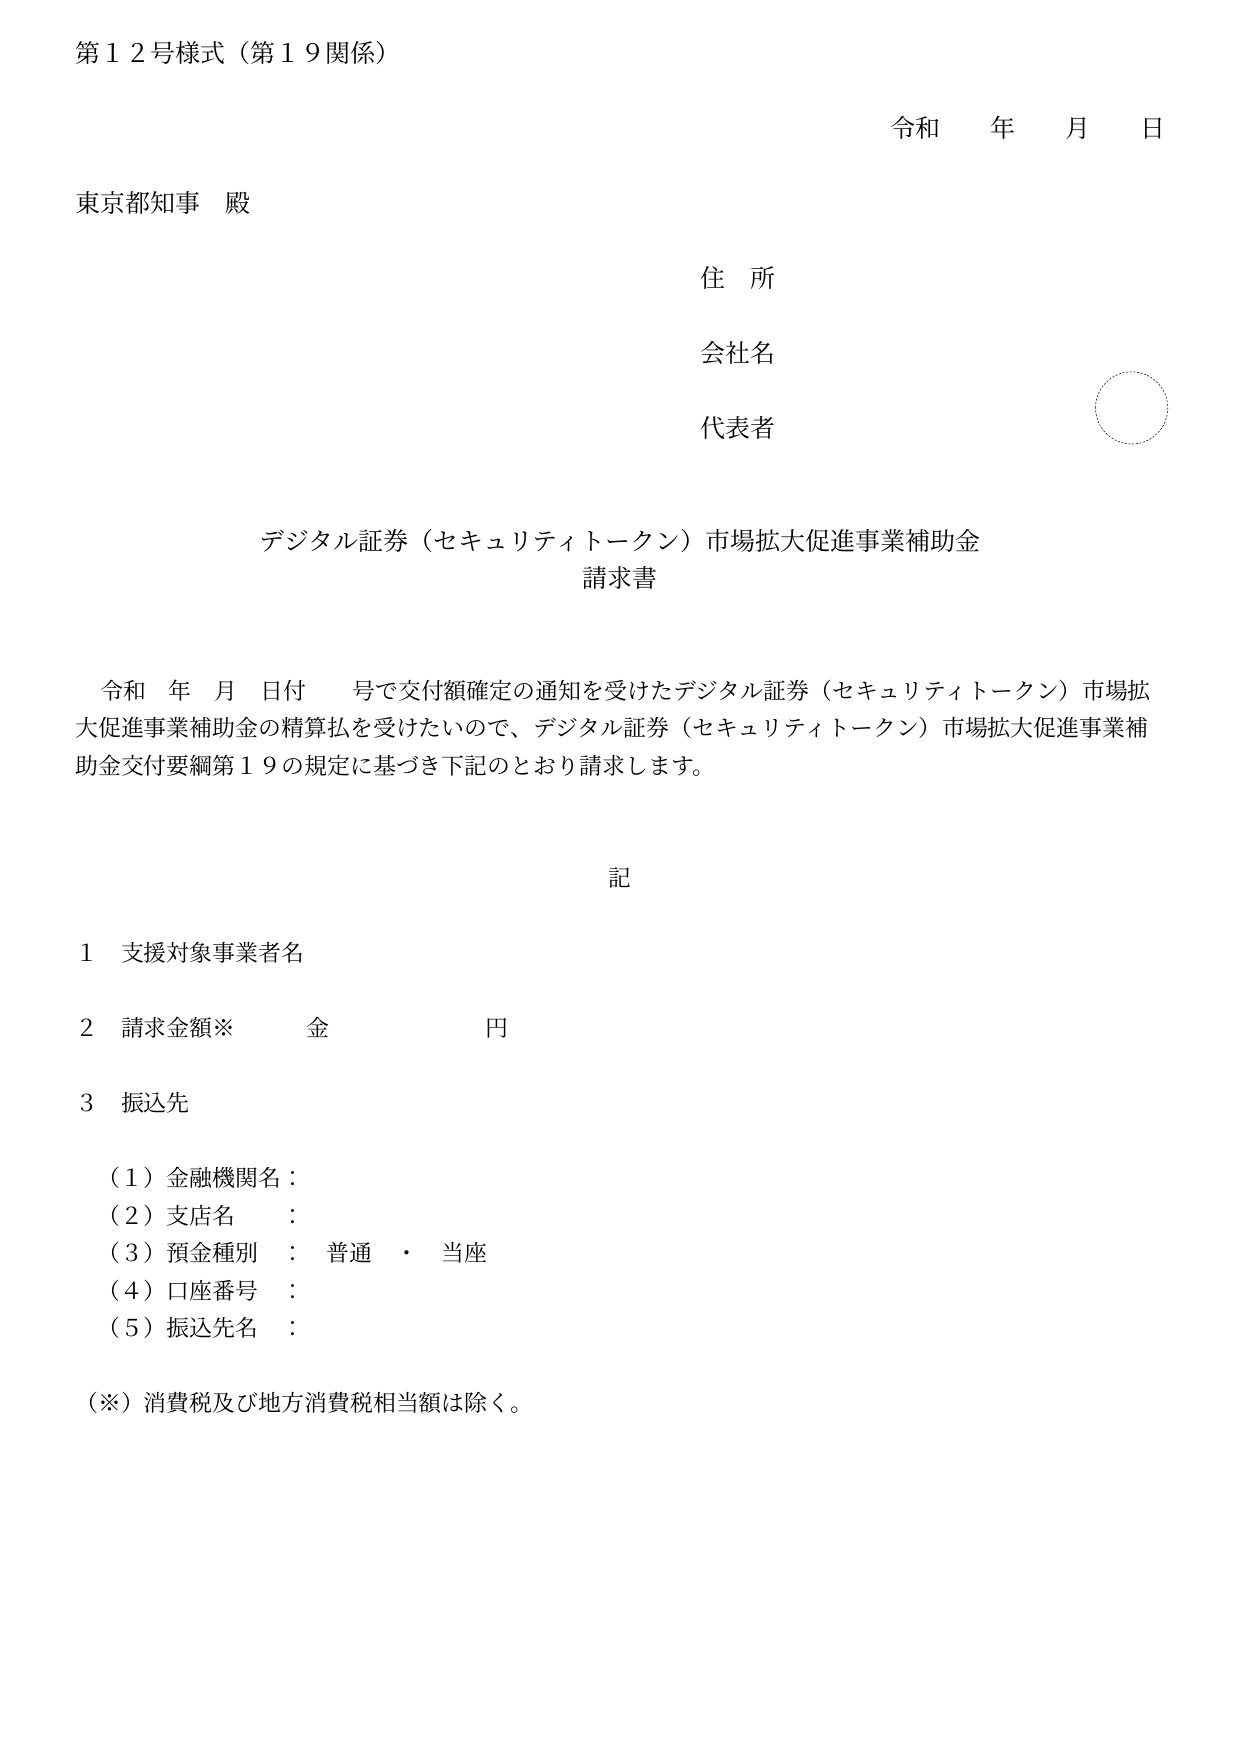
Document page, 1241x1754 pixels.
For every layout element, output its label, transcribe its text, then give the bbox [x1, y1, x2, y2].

text 会社名 [75, 333, 1165, 370]
text 代表者 [75, 408, 1165, 445]
text （※）消費税及び地方消費税相当額は除く。 [75, 1345, 1165, 1420]
text ２ 請求金額※ 金 円 [75, 1008, 1165, 1045]
table_header （１）金融機関名： （２）支店名 ： （３）預金種別 ： 普通 ・ 当座 （４）口座番号 ： （５）振込先名 ： [86, 1158, 987, 1345]
text 第１２号様式（第１９関係） [75, 33, 1165, 70]
text デジタル証券（セキュリティトークン）市場拡大促進事業補助金 [75, 520, 1165, 558]
text 東京都知事 殿 [75, 183, 1165, 220]
text ３ 振込先 [75, 1083, 1165, 1120]
text 令和 年 月 日付 号で交付額確定の通知を受けたデジタル証券（セキュリティトークン）市場拡大促進事業補助金の精算払を受けたいので、デジタル証券（セキュリティトークン）市場拡大促進事業補助金交付要綱第１９の規定に基づき下記のとおり請求します。 [75, 670, 1165, 783]
text １ 支援対象事業者名 [75, 933, 1165, 970]
text 記 [75, 858, 1165, 895]
text 住 所 [75, 258, 1165, 295]
text 令和 年 月 日 [75, 108, 1165, 145]
text 請求書 [75, 558, 1165, 595]
